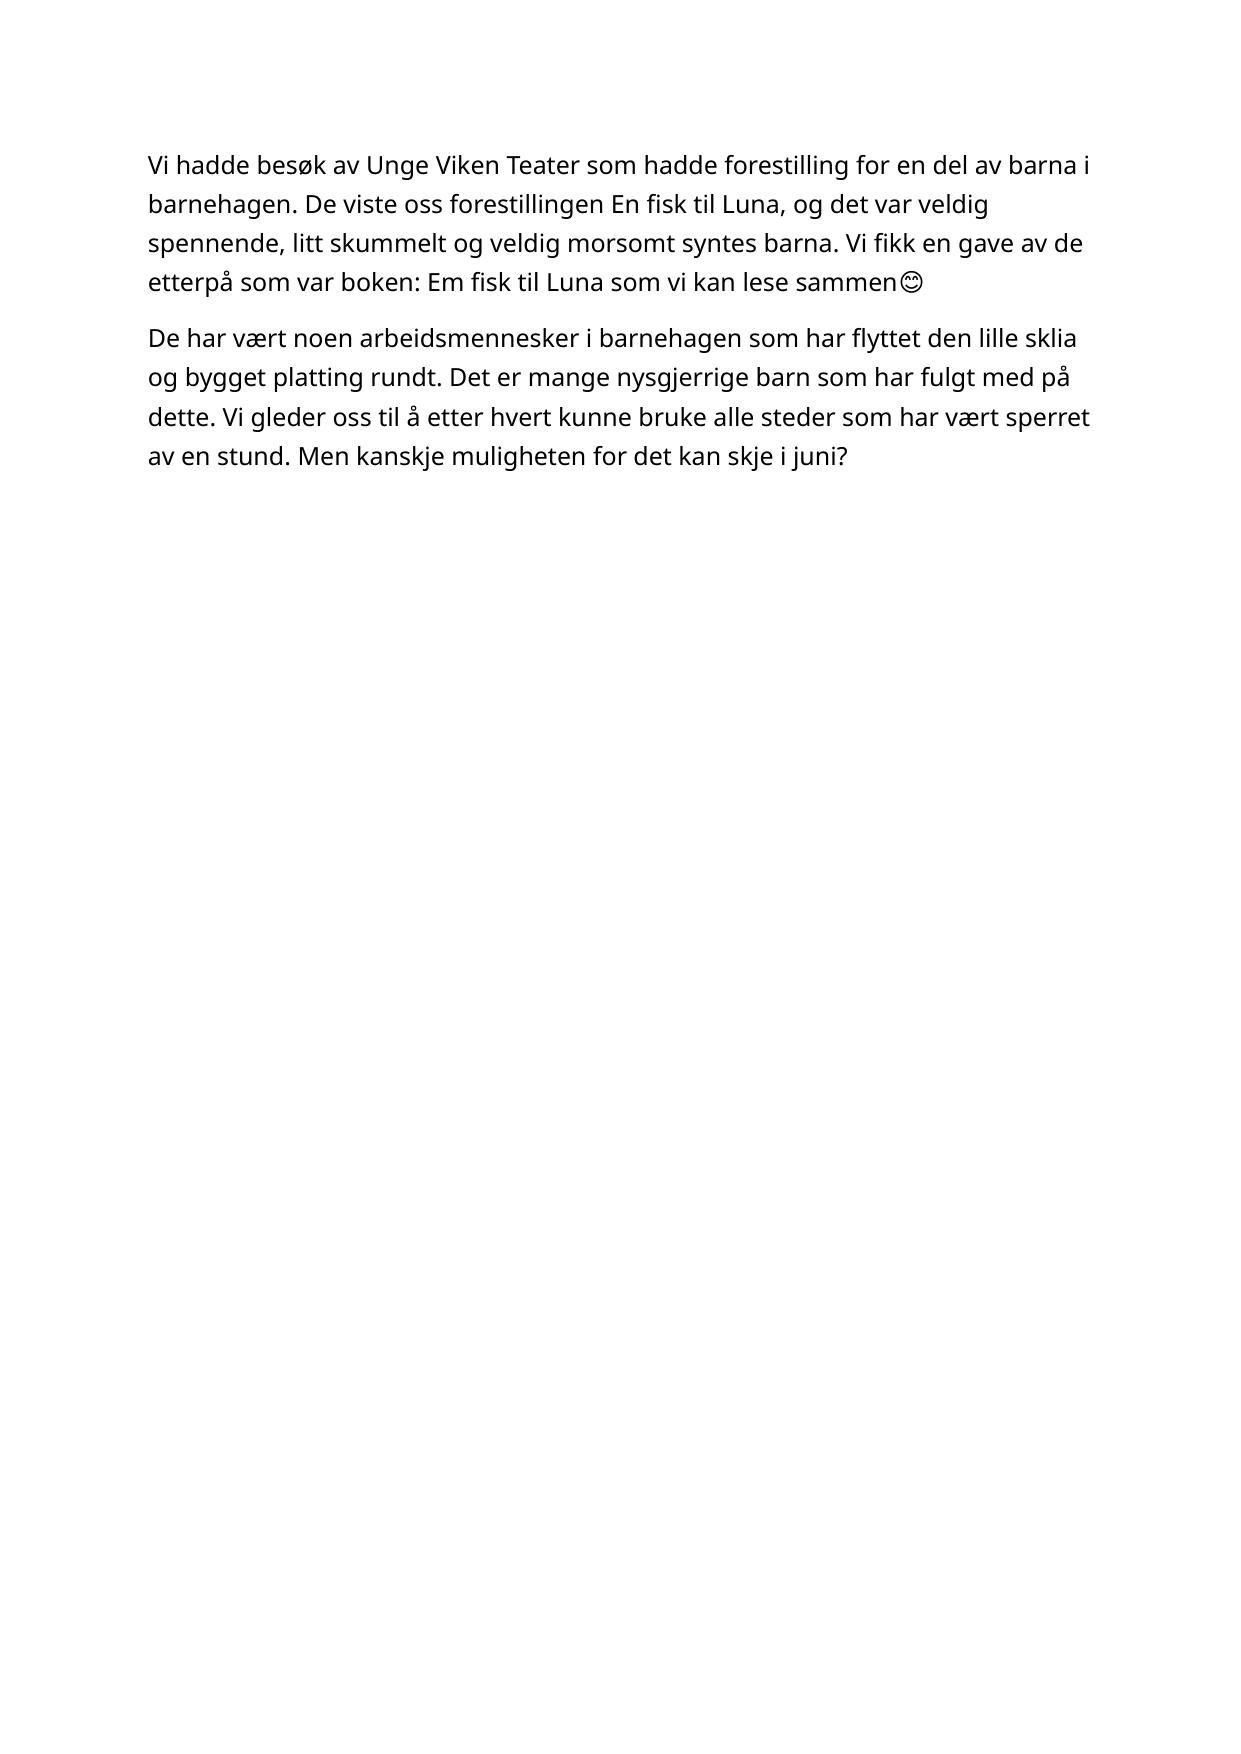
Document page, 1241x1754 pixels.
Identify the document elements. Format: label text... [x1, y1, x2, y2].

text De har vært noen arbeidsmennesker i barnehagen som har flyttet den lille sklia og bygget platting rundt. Det er mange nysgjerrige barn som har fulgt med på dette. Vi gleder oss til å etter hvert kunne bruke alle steder som har vært sperret av en stund. Men kanskje muligheten for det kan skje i juni? [148, 321, 1093, 472]
text Vi hadde besøk av Unge Viken Teater som hadde forestilling for en del av barna i barnehagen. De viste oss forestillingen En fisk til Luna, og det var veldig spennende, litt skummelt og veldig morsomt syntes barna. Vi fikk en gave av de etterpå som var boken: Em fisk til Luna som vi kan lese sammen [148, 148, 1093, 299]
